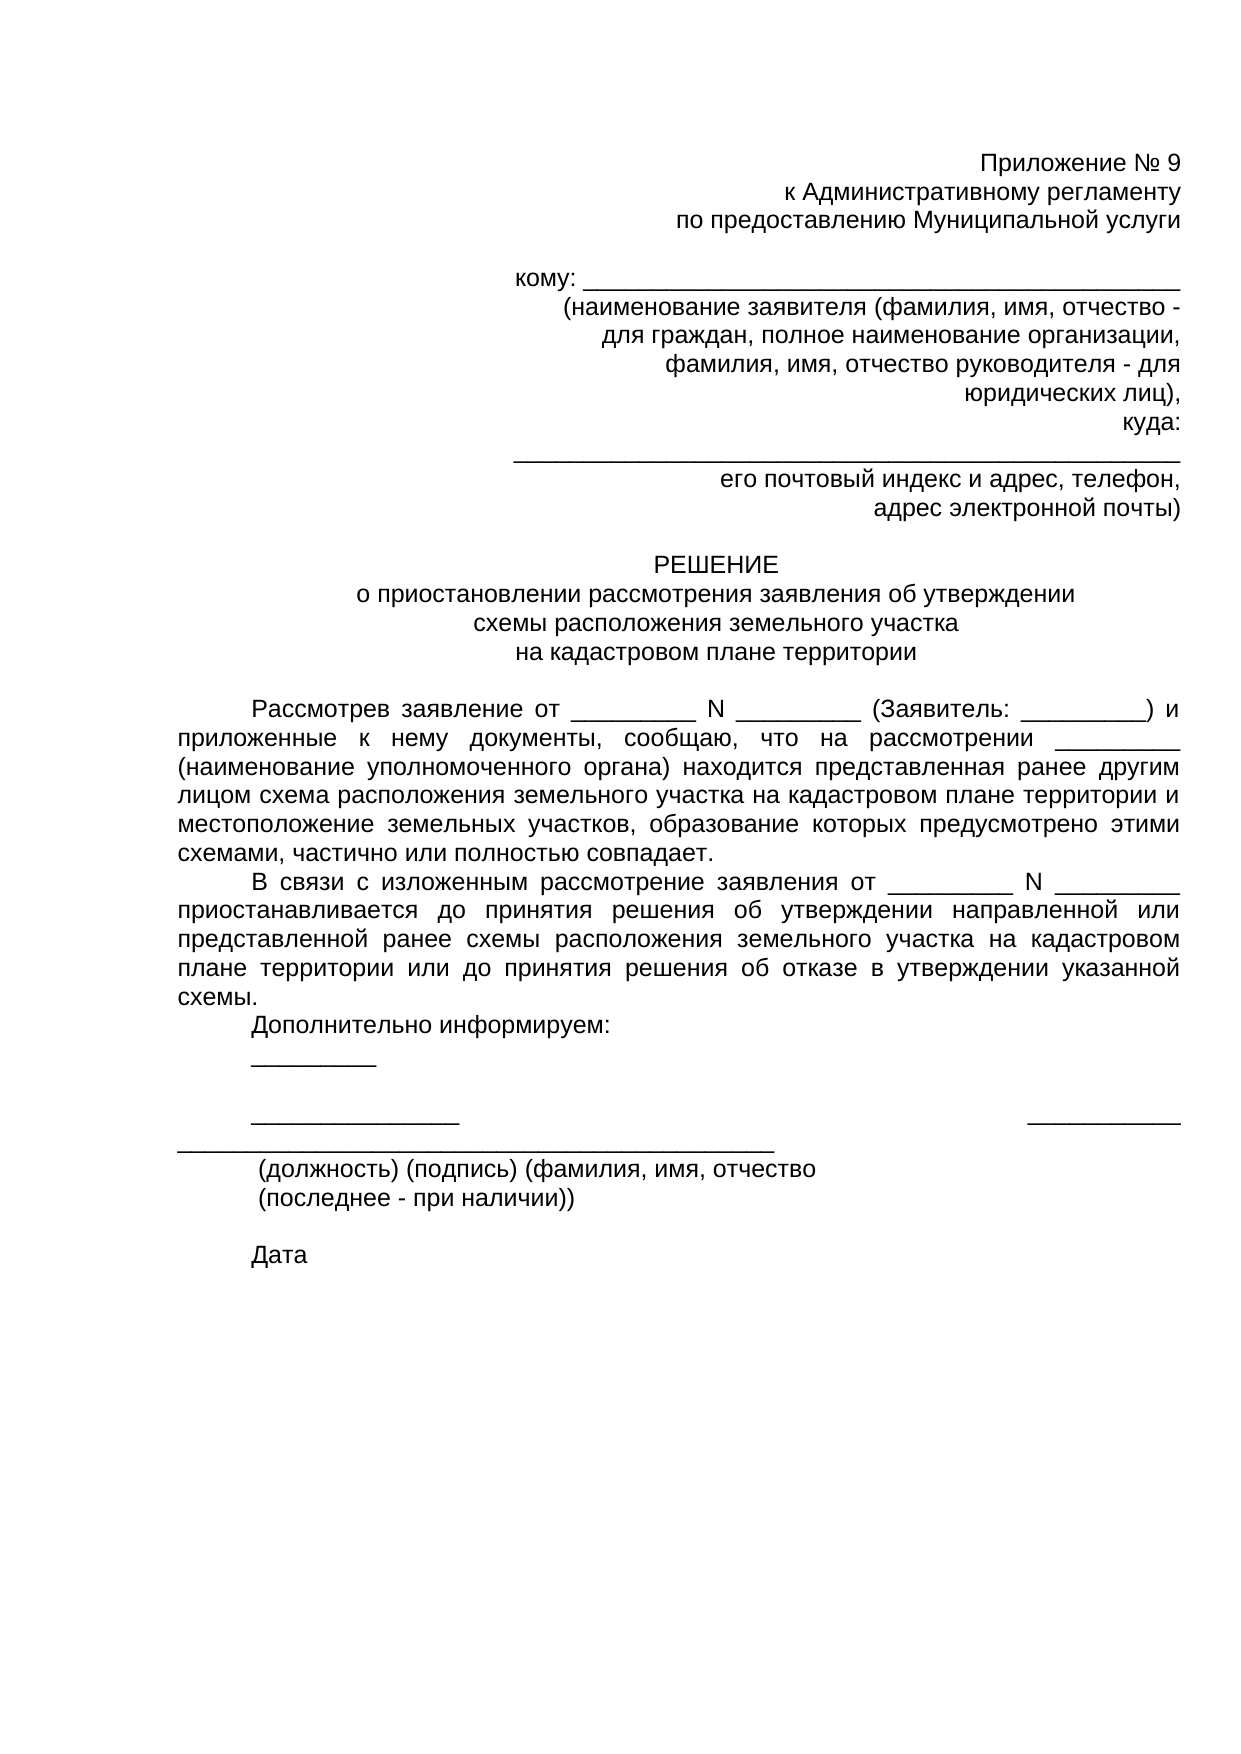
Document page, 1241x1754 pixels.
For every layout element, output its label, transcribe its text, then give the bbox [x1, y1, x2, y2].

text Дата [177, 1240, 1181, 1269]
text Дополнительно информируем: [177, 1010, 1181, 1039]
text (наименование заявителя (фамилия, имя, отчество - [177, 291, 1181, 320]
text _________ [177, 1039, 1181, 1068]
text адрес электронной почты) [177, 493, 1181, 521]
text его почтовый индекс и адрес, телефон, [177, 464, 1181, 493]
text _______________ ___________ ___________________________________________ [177, 1096, 1181, 1154]
text о приостановлении рассмотрения заявления об утверждении [177, 579, 1181, 608]
text ________________________________________________ [177, 435, 1181, 464]
text к Административному регламенту [177, 176, 1181, 205]
text на кадастровом плане территории [177, 636, 1181, 665]
text В связи с изложенным рассмотрение заявления от _________ N _________ приостанавливается до принятия решения об утверждении направленной или представленной ранее схемы расположения земельного участка на кадастровом плане территории или до принятия решения об отказе в утверждении указанной схемы. [177, 866, 1181, 1010]
text кому: ___________________________________________ [177, 263, 1181, 291]
text юридических лиц), [177, 378, 1181, 406]
text куда: [177, 406, 1181, 435]
text по предоставлению Муниципальной услуги [177, 205, 1181, 234]
text для граждан, полное наименование организации, [177, 320, 1181, 349]
text Приложение № 9 [177, 148, 1181, 176]
text (должность) (подпись) (фамилия, имя, отчество [177, 1154, 1181, 1183]
text (последнее - при наличии)) [177, 1183, 1181, 1211]
text Рассмотрев заявление от _________ N _________ (Заявитель: _________) и приложенные к нему документы, сообщаю, что на рассмотрении _________ (наименование уполномоченного органа) находится представленная ранее другим лицом схема расположения земельного участка на кадастровом плане территории и местоположение земельных участков, образование которых предусмотрено этими схемами, частично или полностью совпадает. [177, 694, 1181, 866]
text фамилия, имя, отчество руководителя - для [177, 349, 1181, 378]
text РЕШЕНИЕ [177, 550, 1181, 579]
text схемы расположения земельного участка [177, 608, 1181, 636]
